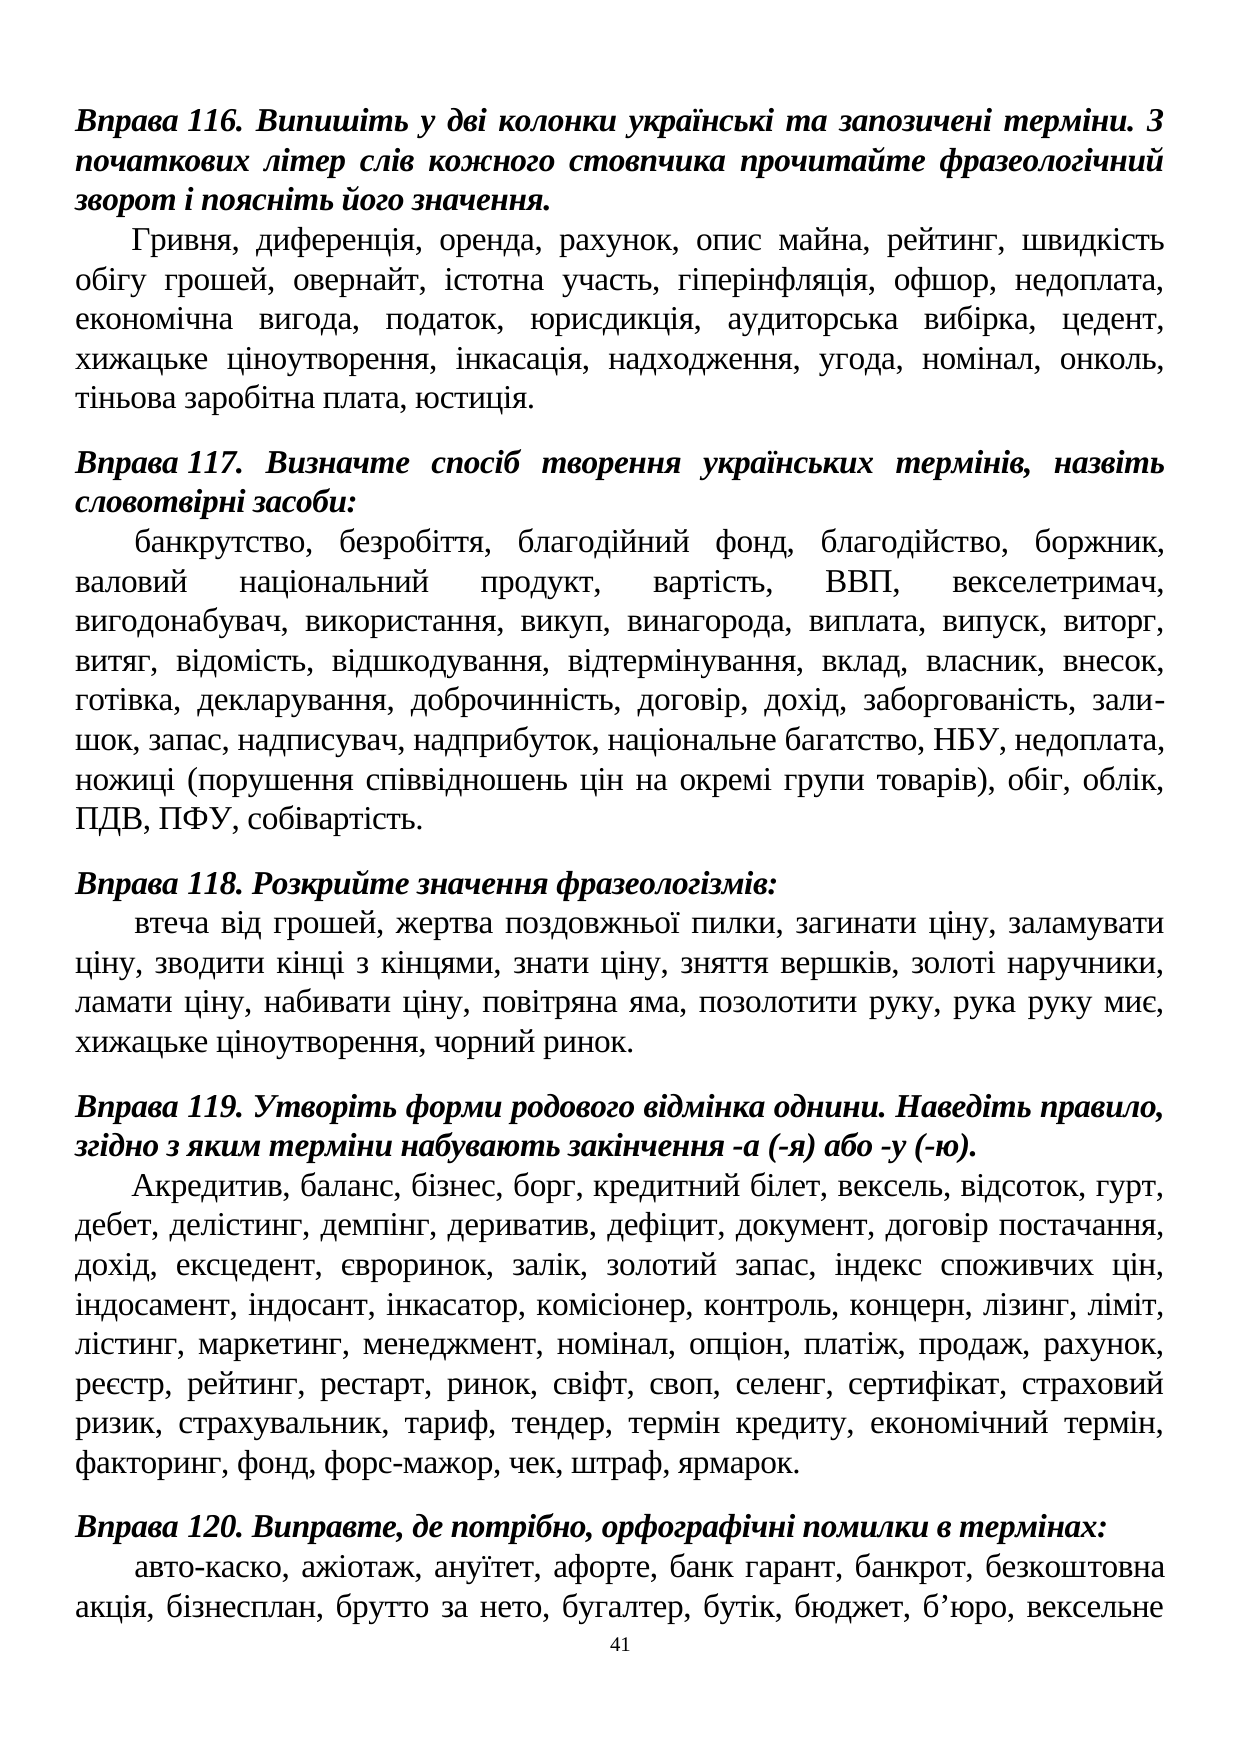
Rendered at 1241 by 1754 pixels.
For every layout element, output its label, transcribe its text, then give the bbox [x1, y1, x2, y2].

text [75, 1546, 1165, 1625]
text Вправа 120. Виправте, де потрібно, орфографічні помилки в термінах: [75, 1506, 1165, 1546]
text втеча від грошей, жертва поздовжньої пилки, загинати ціну, заламувати ціну, зводити кінці з кінцями, знати ціну, зняття вершків, золоті наручники, ламати ціну, набивати ціну, повітряна яма, позолотити руку, рука руку миє, хижацьке ціноутворення, чорний ринок. [75, 902, 1165, 1060]
text Вправа 119. Утворіть форми родового відмінка однини. Наведіть правило, згідно з яким терміни набувають закінчення -а (-я) або -у (-ю). [75, 1085, 1165, 1164]
text банкрутство, безробіття, благодійний фонд, благодійство, боржник, валовий національний продукт, вартість, ВВП, векселетримач, вигодонабувач, використання, викуп, винагорода, виплата, випуск, виторг, витяг, відомість, відшкодування, відтермінування, вклад, власник, внесок, готівка, декларування, доброчинність, договір, дохід, заборгованість, залишок, запас, надписувач, надприбуток, національне багатство, НБУ, недоплата, ножиці (порушення співвідношень цін на окремі групи товарів), обіг, облік, ПДВ, ПФУ, собівартість. [75, 521, 1165, 837]
text Вправа 118. Розкрийте значення фразеологізмів: [75, 862, 1165, 902]
text Гривня, диференція, оренда, рахунок, опис майна, рейтинг, швидкість обігу грошей, овернайт, істотна участь, гіперінфляція, офшор, недоплата, економічна вигода, податок, юрисдикція, аудиторська вибірка, цедент, хижацьке ціноутворення, інкасація, надходження, угода, номінал, онколь, тіньова заробітна плата, юстиція. [75, 219, 1165, 417]
text Акредитив, баланс, бізнес, борг, кредитний білет, вексель, відсоток, гурт, дебет, делістинг, демпінг, дериватив, дефіцит, документ, договір постачання, дохід, ексцедент, євроринок, залік, золотий запас, індекс споживчих цін, індосамент, індосант, інкасатор, комісіонер, контроль, концерн, лізинг, ліміт, лістинг, маркетинг, менеджмент, номінал, опціон, платіж, продаж, рахунок, реєстр, рейтинг, рестарт, ринок, свіфт, своп, селенг, сертифікат, страховий ризик, страхувальник, тариф, тендер, термін кредиту, економічний термін, факторинг, фонд, форс-мажор, чек, штраф, ярмарок. [75, 1164, 1165, 1481]
text Вправа 117. Визначте спосіб творення українських термінів, назвіть словотвірні засоби: [75, 442, 1165, 521]
text Вправа 116. Випишіть у дві колонки українські та запозичені терміни. З початкових літер слів кожного стовпчика прочитайте фразеологічний зворот і поясніть його значення. [75, 100, 1165, 219]
